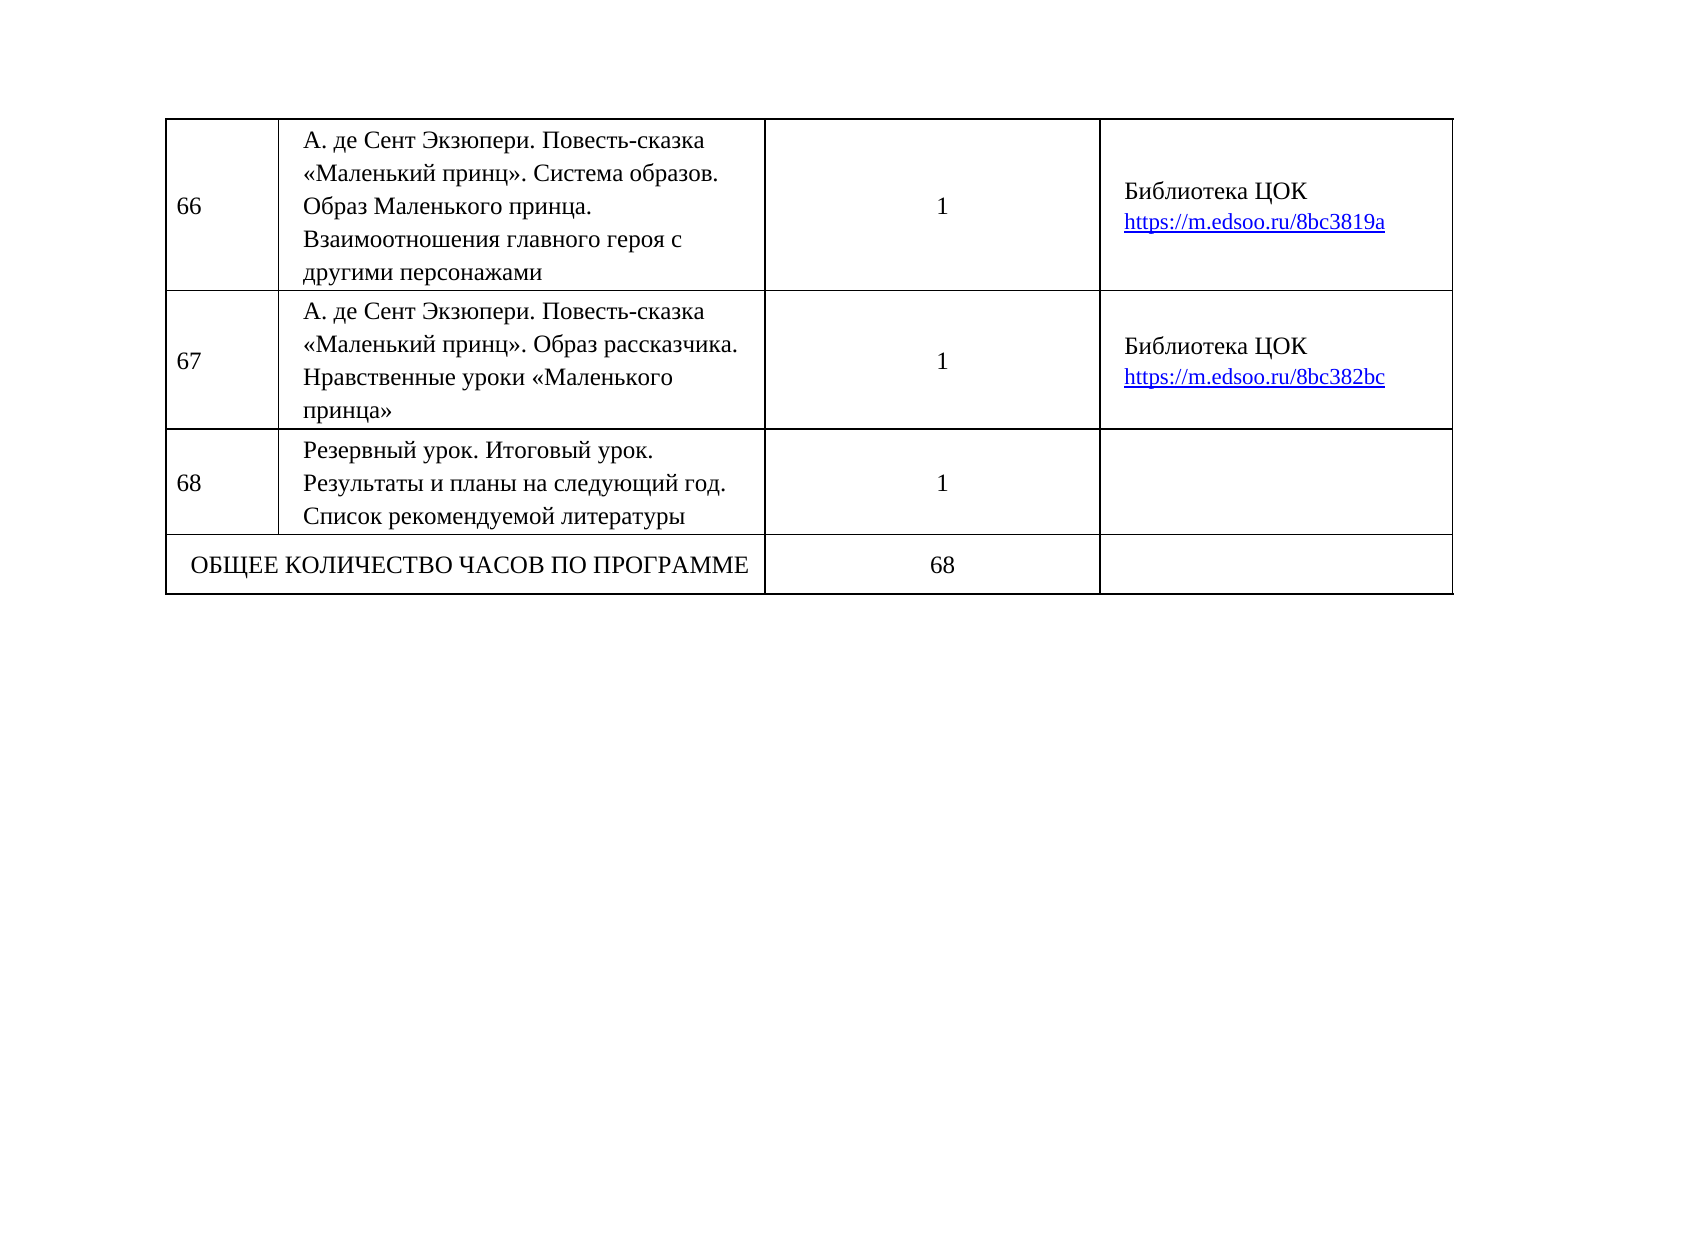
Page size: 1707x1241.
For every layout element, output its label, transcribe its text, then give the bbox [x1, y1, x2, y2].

table_cell А. де Сент Экзюпери. Повесть-сказка «Маленький принц». Система образов. Образ Маленького принца. Взаимоотношения главного героя с другими персонажами [279, 120, 764, 289]
table_cell А. де Сент Экзюпери. Повесть-сказка «Маленький принц». Образ рассказчика. Нравственные уроки «Маленького принца» [279, 291, 764, 428]
table_cell 67 [167, 291, 278, 428]
table_cell Библиотека ЦОК https://m.edsoo.ru/8bc382bc [1101, 291, 1452, 428]
table_cell 1 [766, 291, 1099, 428]
table_cell 68 [167, 430, 278, 533]
table_cell 1 [766, 120, 1099, 289]
table_cell 68 [766, 535, 1099, 593]
table_cell 66 [167, 120, 278, 289]
table_cell Библиотека ЦОК https://m.edsoo.ru/8bc3819a [1101, 120, 1452, 289]
table_cell Резервный урок. Итоговый урок. Результаты и планы на следующий год. Список рекомендуемой литературы [279, 430, 764, 533]
table_cell [1101, 535, 1452, 593]
table_cell [1101, 430, 1452, 533]
table_cell 1 [766, 430, 1099, 533]
table_cell ОБЩЕЕ КОЛИЧЕСТВО ЧАСОВ ПО ПРОГРАММЕ [167, 535, 764, 593]
